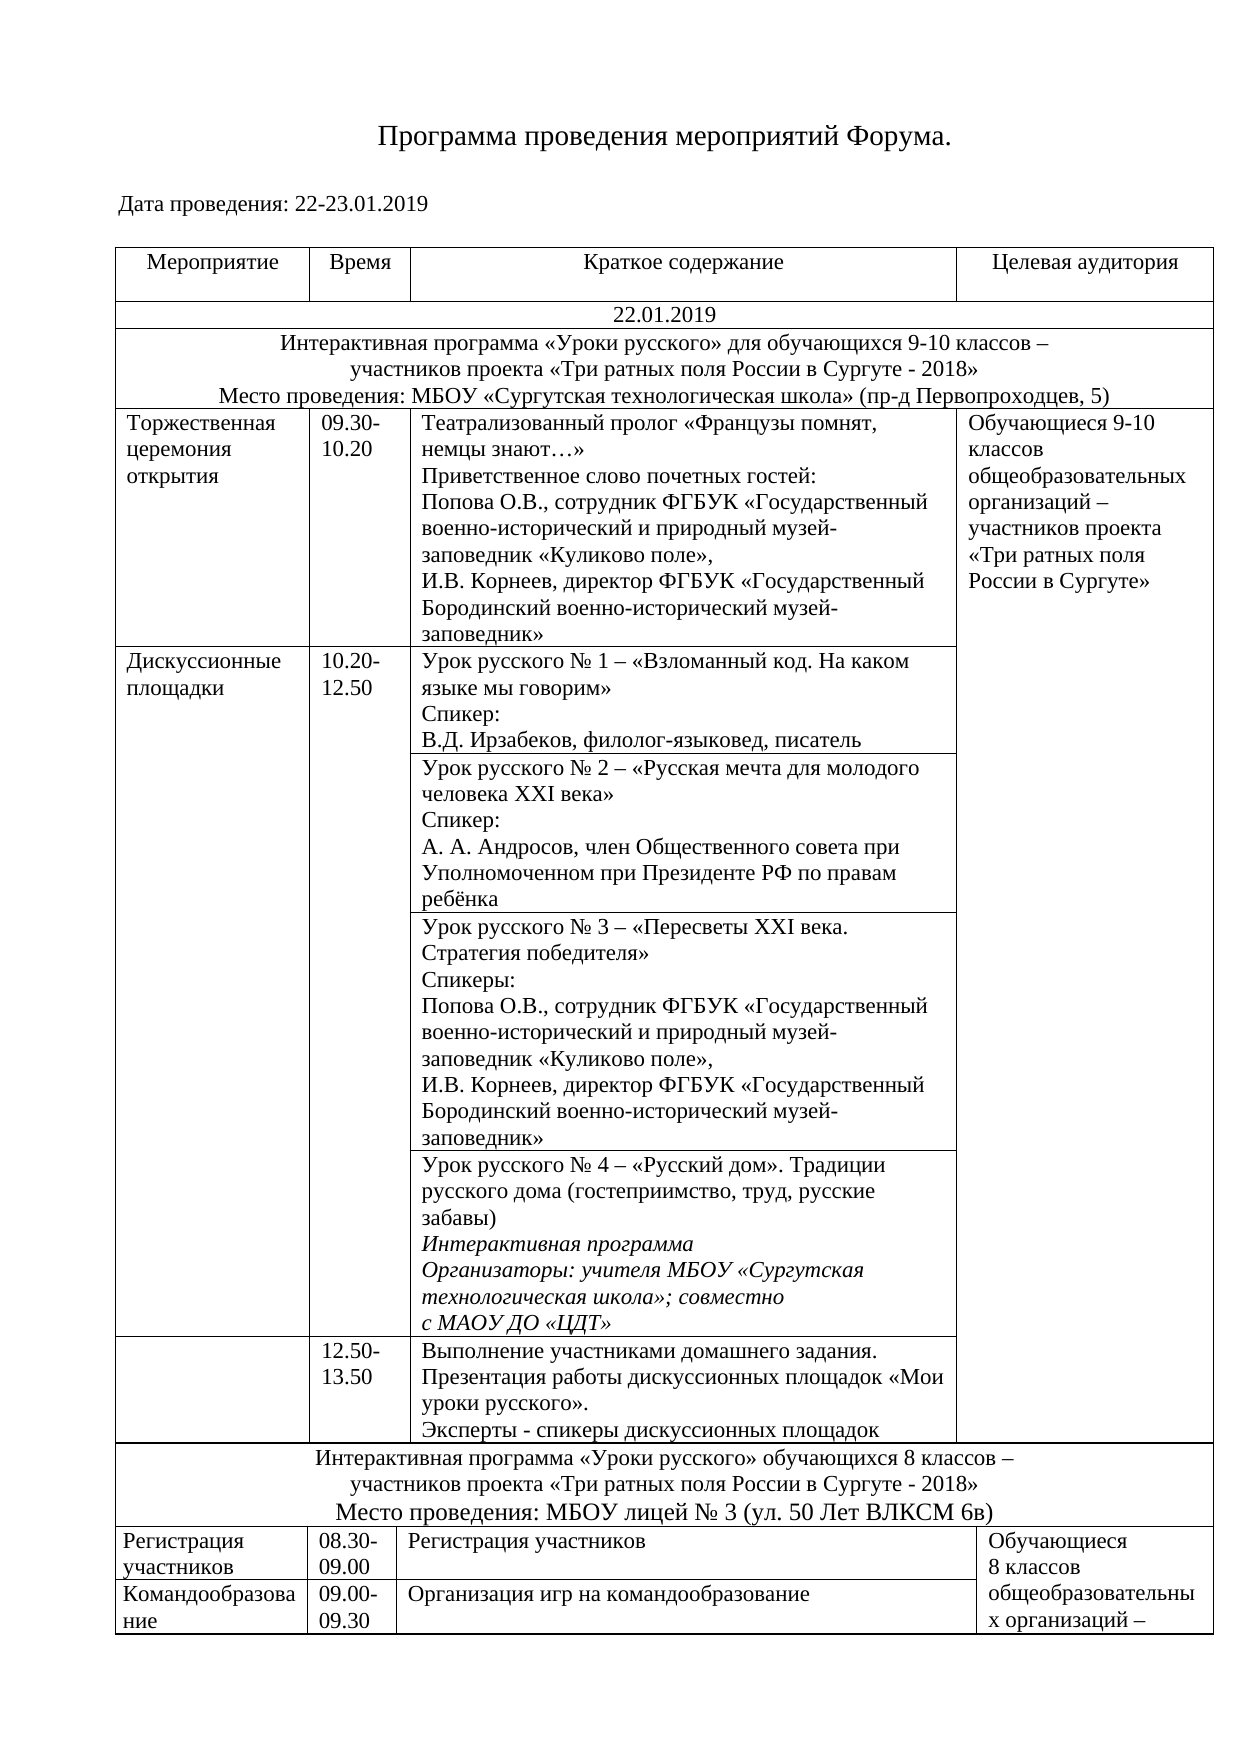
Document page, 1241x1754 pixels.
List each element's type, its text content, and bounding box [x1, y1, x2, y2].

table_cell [397, 1580, 976, 1633]
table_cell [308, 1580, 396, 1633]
table_cell Театрализованный пролог «Французы помнят, немцы знают…» Приветственное слово почетных гостей: Попова О.В., сотрудник ФГБУК «Государственный военно-исторический и природный музей-заповедник «Куликово поле», И.В. Корнеев, директор ФГБУК «Государственный Бородинский военно-исторический музей-заповедник» [411, 409, 956, 646]
table_header Целевая аудитория [957, 248, 1213, 301]
table_header Время [310, 248, 410, 301]
table_cell 09.30- 10.20 [310, 409, 410, 646]
table_cell Урок русского № 3 – «Пересветы XXI века. Стратегия победителя» Спикеры: Попова О.В., сотрудник ФГБУК «Государственный военно-исторический и природный музей-заповедник «Куликово поле», И.В. Корнеев, директор ФГБУК «Государственный Бородинский военно-исторический музей-заповедник» [411, 913, 956, 1150]
table_cell 10.20- 12.50 [310, 647, 410, 1336]
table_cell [116, 1580, 307, 1633]
table_cell Дискуссионные площадки [116, 647, 309, 1336]
table_cell Обучающиеся 9-10 классов общеобразовательных организаций – участников проекта «Три ратных поля России в Сургуте» [957, 409, 1213, 1442]
text Программа проведения мероприятий Форума. [118, 118, 1152, 152]
table_cell 12.50- 13.50 [310, 1337, 410, 1442]
text Дата проведения: 22-23.01.2019 [118, 190, 1152, 217]
table_header Краткое содержание [411, 248, 956, 301]
table_cell [116, 1337, 309, 1442]
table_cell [977, 1527, 1213, 1633]
table_header Мероприятие [116, 248, 309, 301]
table_cell Интерактивная программа «Уроки русского» для обучающихся 9-10 классов – участников проекта «Три ратных поля России в Сургуте - 2018» Место проведения: МБОУ «Сургутская технологическая школа» (пр-д Первопроходцев, 5) [116, 329, 1213, 408]
table_cell 22.01.2019 [116, 302, 1213, 328]
table_cell Торжественная церемония открытия [116, 409, 309, 646]
table_cell Урок русского № 2 – «Русская мечта для молодого человека XXI века» Спикер: А. А. Андросов, член Общественного совета при Уполномоченном при Президенте РФ по правам ребёнка [411, 754, 956, 912]
table_cell Выполнение участниками домашнего задания. Презентация работы дискуссионных площадок «Мои уроки русского». Эксперты - спикеры дискуссионных площадок [411, 1337, 956, 1442]
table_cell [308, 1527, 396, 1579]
table_cell Урок русского № 1 – «Взломанный код. На каком языке мы говорим» Спикер: В.Д. Ирзабеков, филолог-языковед, писатель [411, 647, 956, 753]
table_cell Урок русского № 4 – «Русский дом». Традиции русского дома (гостеприимство, труд, русские забавы) Интерактивная программа Организаторы: учителя МБОУ «Сургутская технологическая школа»; совместно с МАОУ ДО «ЦДТ» [411, 1151, 956, 1336]
